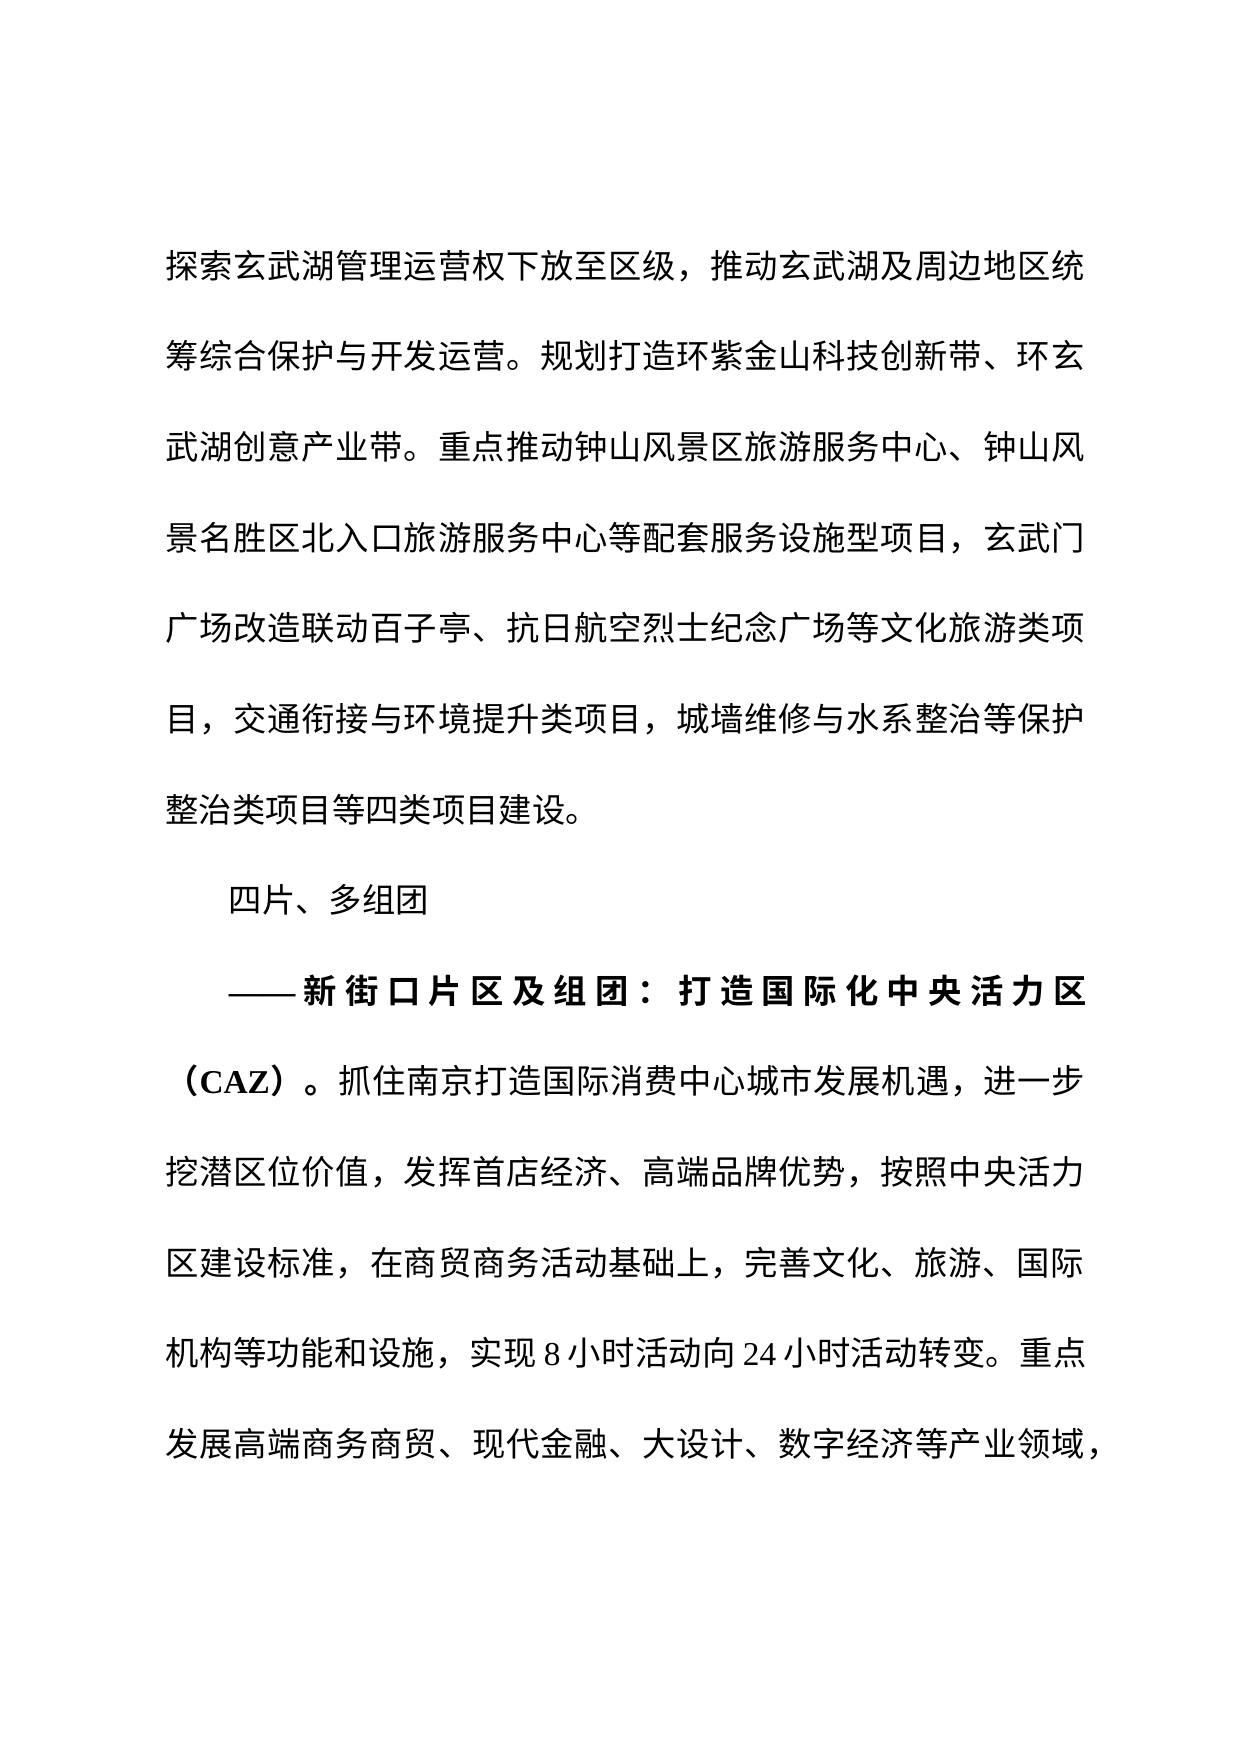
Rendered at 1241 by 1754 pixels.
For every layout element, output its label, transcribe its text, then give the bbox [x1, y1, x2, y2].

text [165, 218, 1087, 853]
text 四片、多组团 [165, 853, 1087, 943]
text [165, 943, 1087, 1487]
